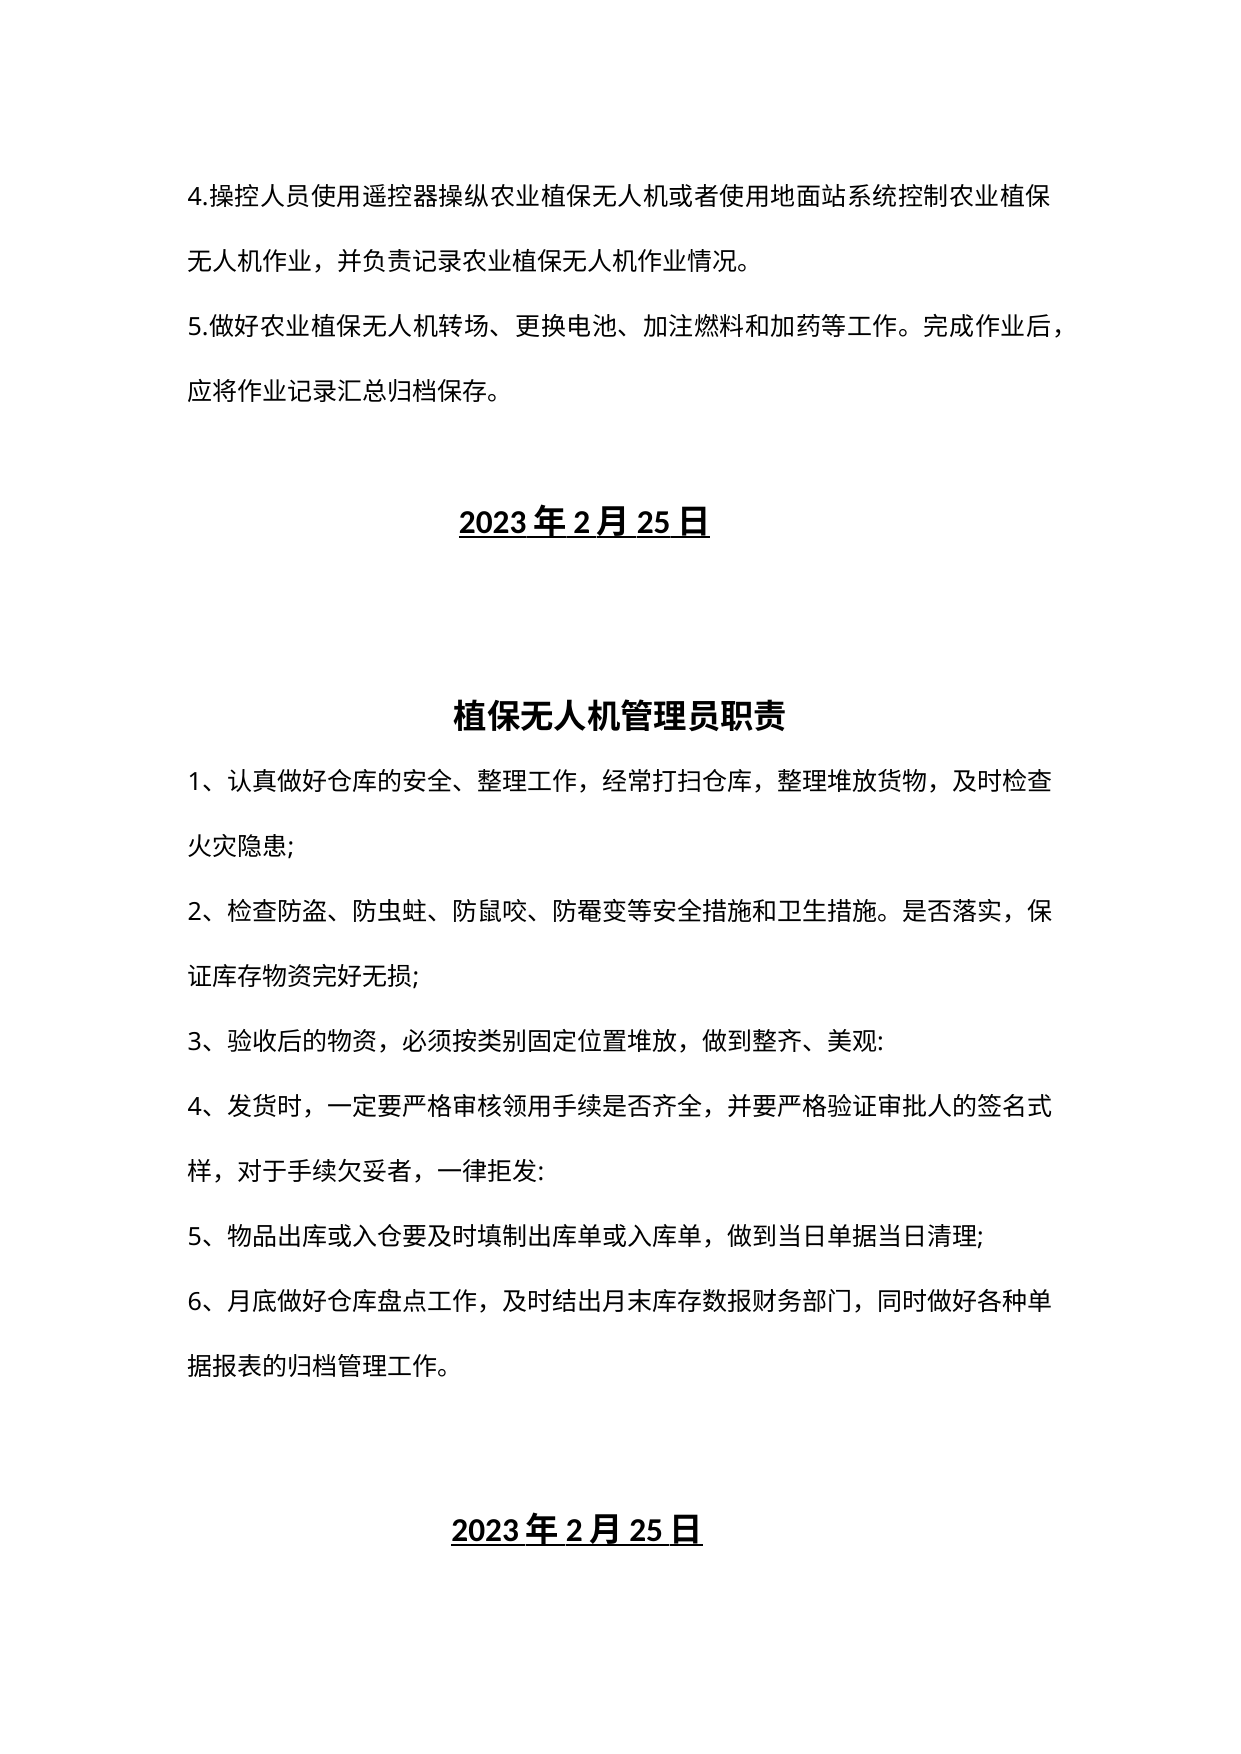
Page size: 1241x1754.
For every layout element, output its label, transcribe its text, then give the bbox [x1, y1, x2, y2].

text 2023年2月25日 [187, 1494, 1053, 1559]
text 5、物品出库或入仓要及时填制出库单或入库单，做到当日单据当日清理; [187, 1202, 1053, 1267]
text 2023年2月25日 [187, 487, 1053, 552]
text 4、发货时，一定要严格审核领用手续是否齐全，并要严格验证审批人的签名式样，对于手续欠妥者，一律拒发: [187, 1072, 1053, 1202]
text 6、月底做好仓库盘点工作，及时结出月末库存数报财务部门，同时做好各种单据报表的归档管理工作。 [187, 1267, 1053, 1397]
text 4.操控人员使用遥控器操纵农业植保无人机或者使用地面站系统控制农业植保无人机作业，并负责记录农业植保无人机作业情况。 [187, 162, 1053, 292]
text 植保无人机管理员职责 [187, 682, 1053, 747]
text 2、检查防盗、防虫蛀、防鼠咬、防罨变等安全措施和卫生措施。是否落实，保证库存物资完好无损; [187, 877, 1053, 1007]
text 1、认真做好仓库的安全、整理工作，经常打扫仓库，整理堆放货物，及时检查火灾隐患; [187, 747, 1053, 877]
text 3、验收后的物资，必须按类别固定位置堆放，做到整齐、美观: [187, 1007, 1053, 1072]
text 5.做好农业植保无人机转场、更换电池、加注燃料和加药等工作。完成作业后，应将作业记录汇总归档保存。 [187, 292, 1053, 422]
